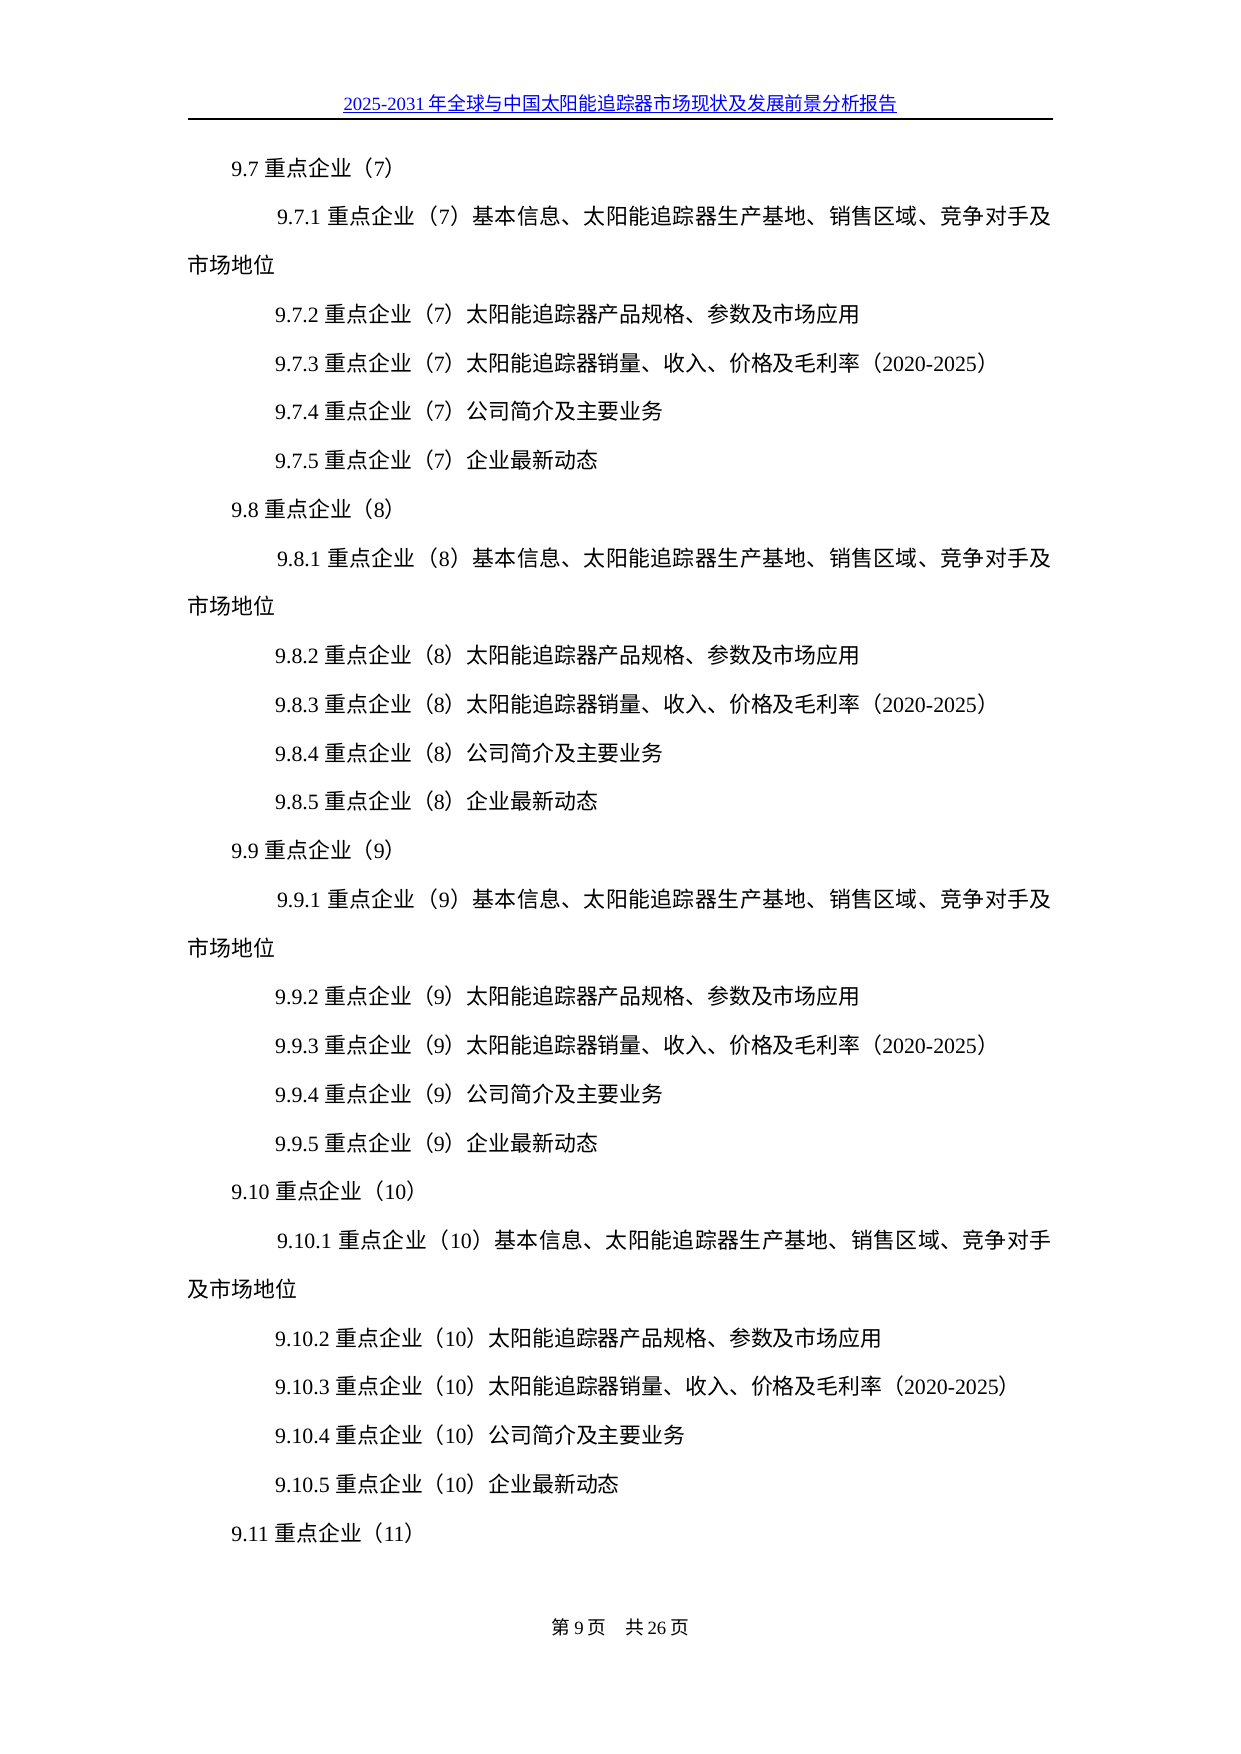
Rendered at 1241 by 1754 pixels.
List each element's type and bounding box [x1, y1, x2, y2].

text [187, 150, 1053, 1548]
